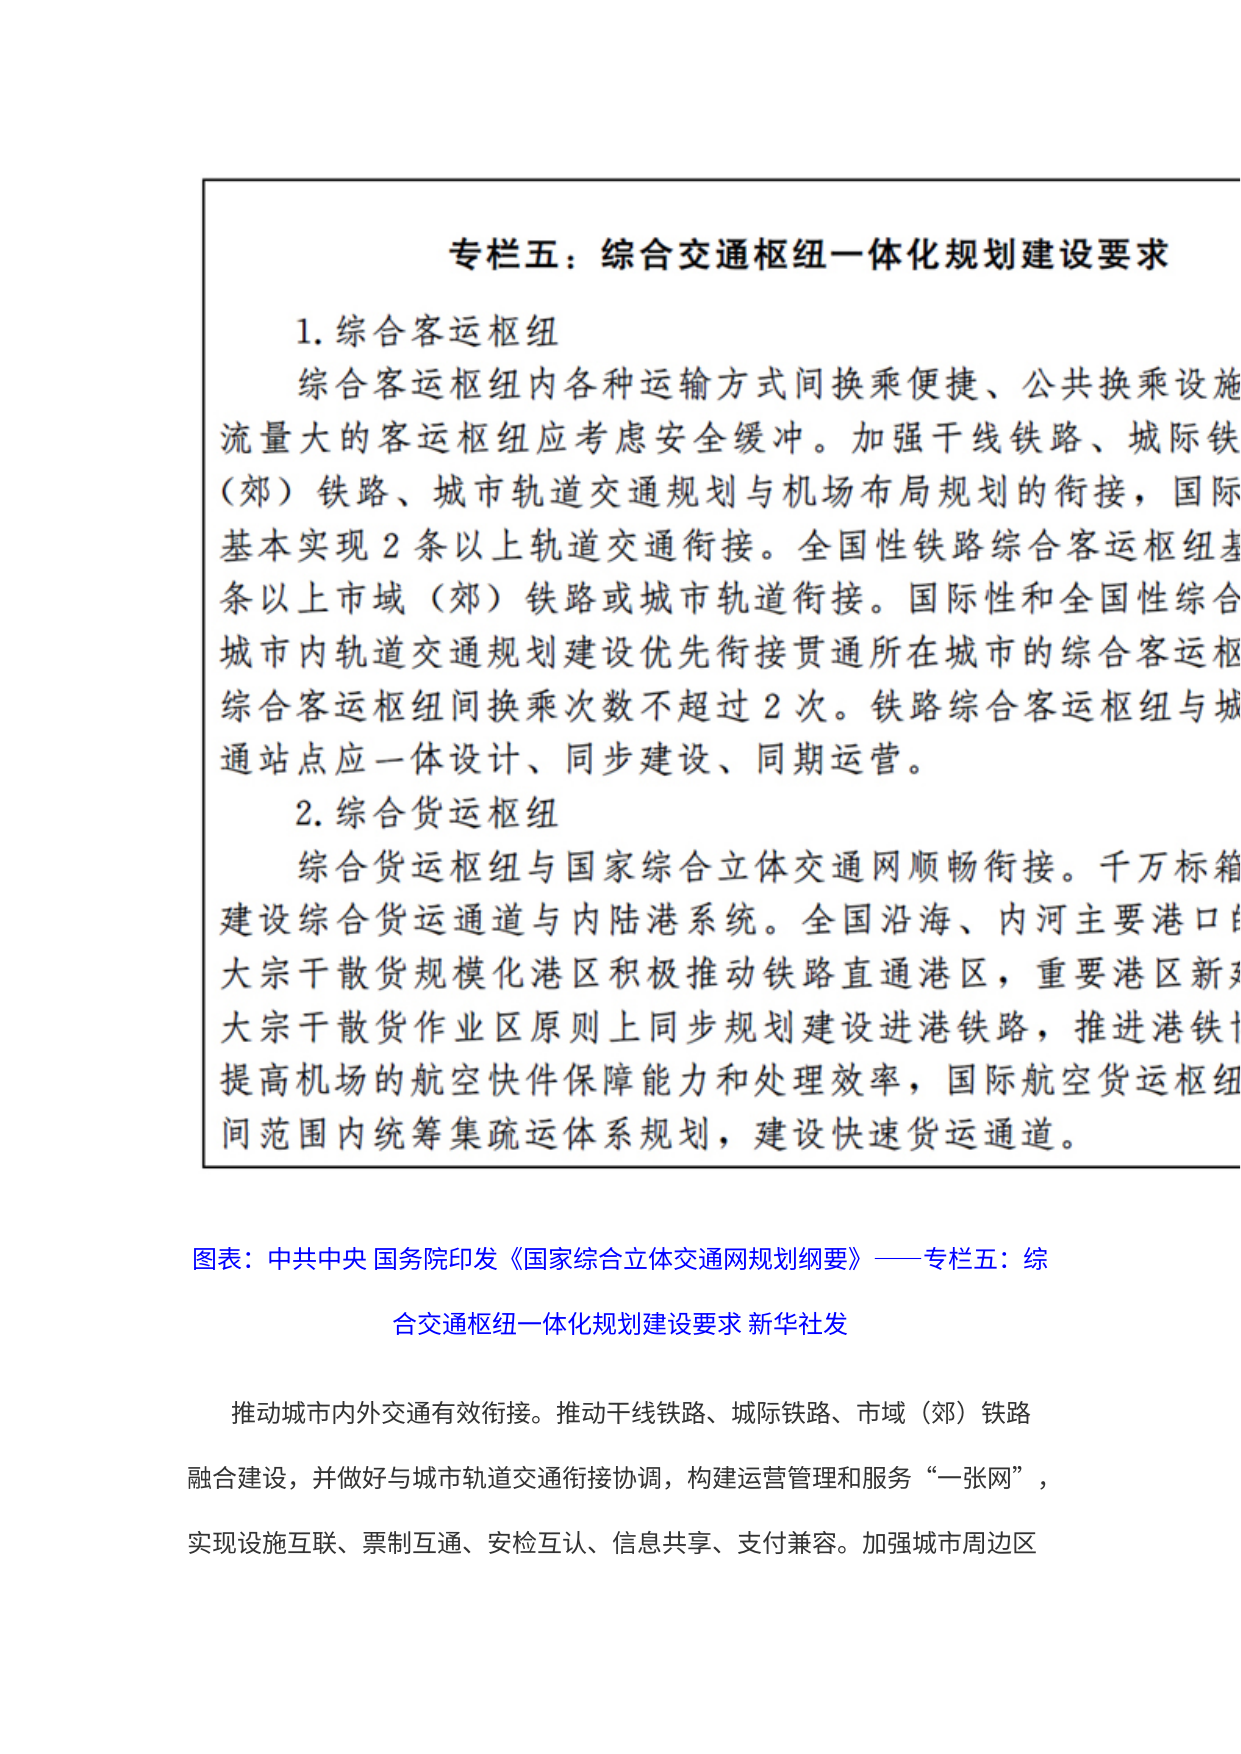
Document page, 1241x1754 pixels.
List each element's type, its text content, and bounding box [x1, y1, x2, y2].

picture [187, 162, 1241, 1189]
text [187, 1379, 1053, 1574]
text 图表：中共中央 国务院印发《国家综合立体交通网规划纲要》——专栏五：综合交通枢纽一体化规划建设要求 新华社发 [187, 1226, 1053, 1356]
